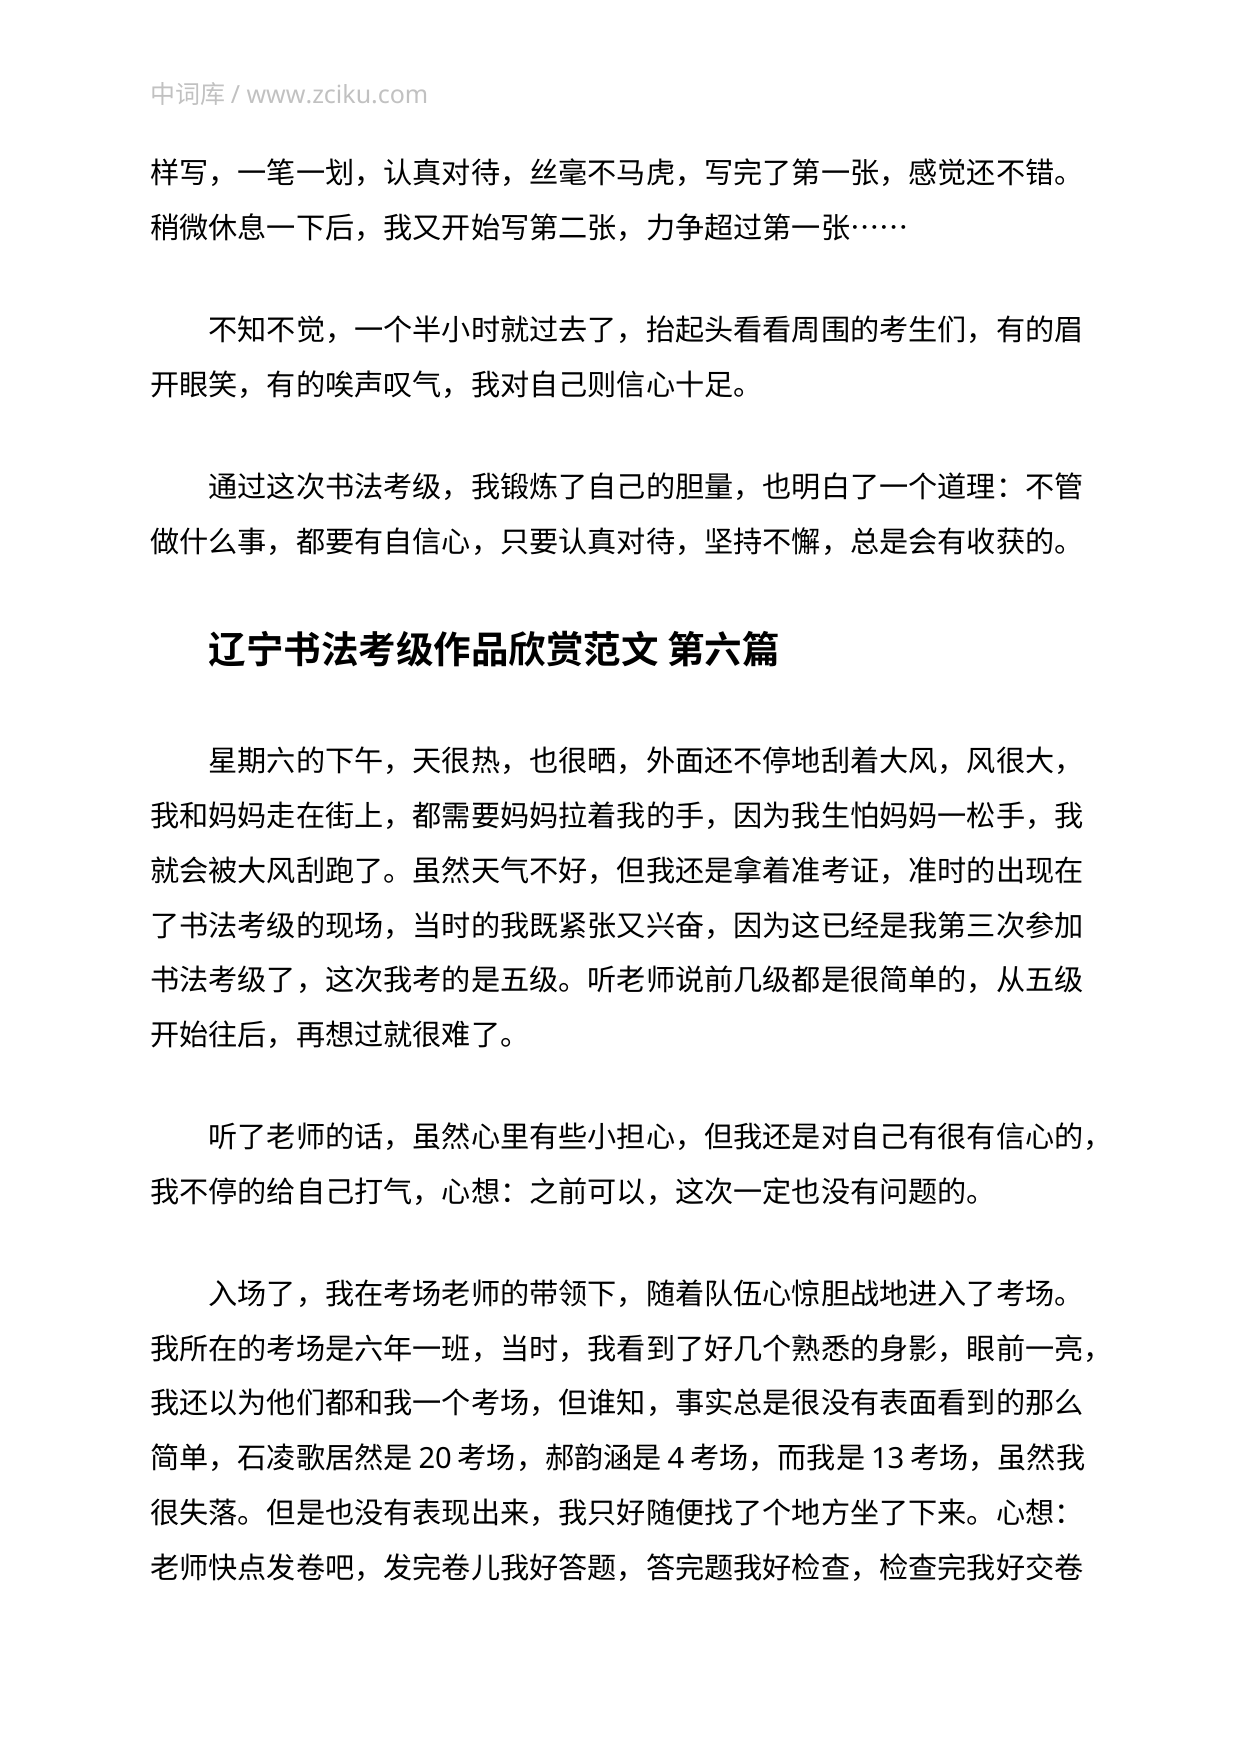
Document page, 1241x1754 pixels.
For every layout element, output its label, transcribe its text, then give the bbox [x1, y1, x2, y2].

text 星期六的下午，天很热，也很晒，外面还不停地刮着大风，风很大，我和妈妈走在街上，都需要妈妈拉着我的手，因为我生怕妈妈一松手，我就会被大风刮跑了。虽然天气不好，但我还是拿着准考证，准时的出现在了书法考级的现场，当时的我既紧张又兴奋，因为这已经是我第三次参加书法考级了，这次我考的是五级。听老师说前几级都是很简单的，从五级开始往后，再想过就很难了。 [150, 737, 1090, 1054]
text 听了老师的话，虽然心里有些小担心，但我还是对自己有很有信心的，我不停的给自己打气，心想：之前可以，这次一定也没有问题的。 [150, 1114, 1090, 1211]
text 不知不觉，一个半小时就过去了，抬起头看看周围的考生们，有的眉开眼笑，有的唉声叹气，我对自己则信心十足。 [150, 307, 1090, 404]
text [150, 150, 1090, 247]
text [150, 1270, 1090, 1587]
text 辽宁书法考级作品欣赏范文 第六篇 [150, 620, 1090, 674]
text 通过这次书法考级，我锻炼了自己的胆量，也明白了一个道理：不管做什么事，都要有自信心，只要认真对待，坚持不懈，总是会有收获的。 [150, 463, 1090, 561]
